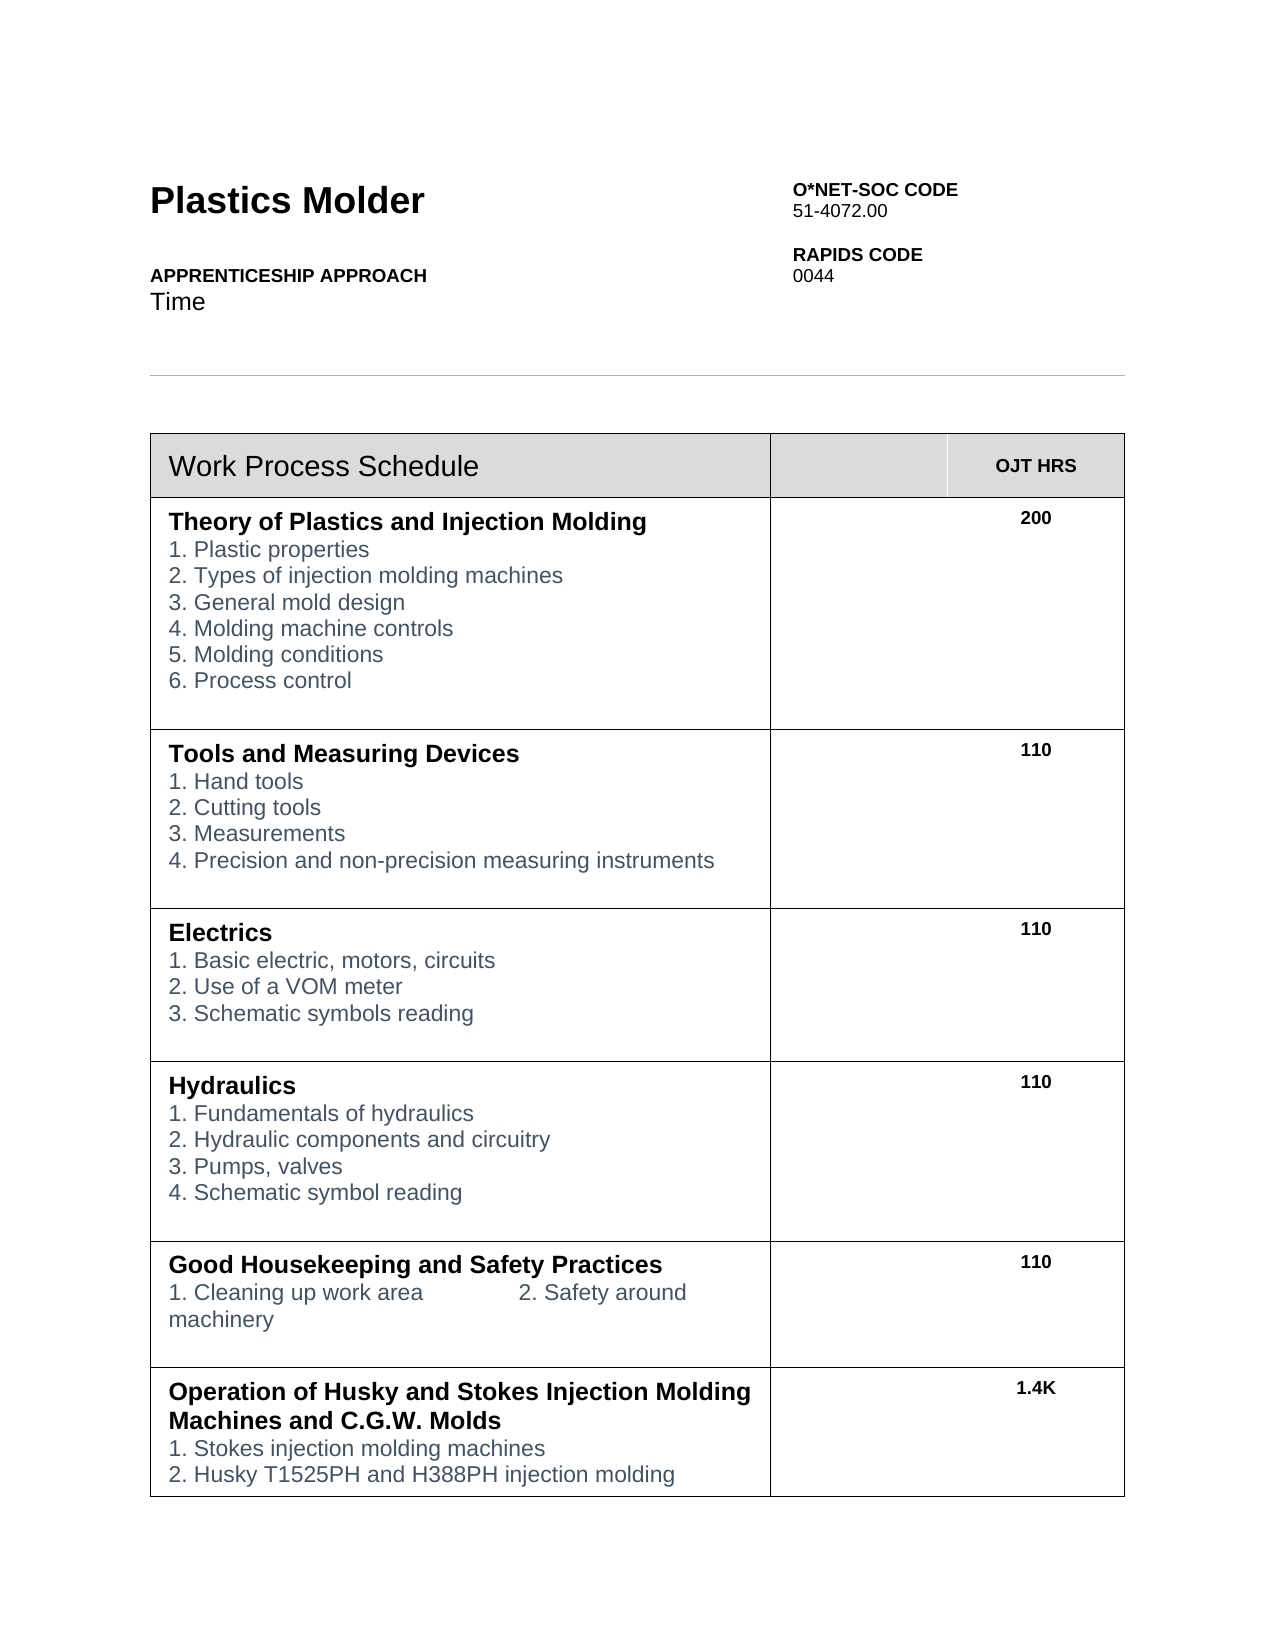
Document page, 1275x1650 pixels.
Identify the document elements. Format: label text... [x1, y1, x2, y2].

table_cell 1.4K [948, 1368, 1124, 1496]
table_cell 110 [948, 909, 1124, 1061]
table_cell Theory of Plastics and Injection Molding 1. Plastic properties 2. Types of injection molding machines 3. General mold design 4. Molding machine controls 5. Molding conditions 6. Process control [151, 498, 770, 729]
text APPRENTICESHIP APPROACH [150, 265, 719, 287]
table_cell [771, 909, 947, 1061]
text 0044 [793, 265, 1125, 287]
table_cell Hydraulics 1. Fundamentals of hydraulics 2. Hydraulic components and circuitry 3. Pumps, valves 4. Schematic symbol reading [151, 1062, 770, 1241]
text Plastics Molder [150, 179, 719, 222]
table_cell [771, 1368, 947, 1496]
table_cell Electrics 1. Basic electric, motors, circuits 2. Use of a VOM meter 3. Schematic symbols reading [151, 909, 770, 1061]
table_cell [771, 730, 947, 908]
table_cell 200 [948, 498, 1124, 729]
text RAPIDS CODE [793, 243, 1125, 265]
table_cell 110 [948, 1242, 1124, 1367]
text 51-4072.00 [793, 200, 1125, 222]
table_header Work Process Schedule [151, 434, 770, 497]
table_header OJT HRS [948, 434, 1124, 497]
table_cell 110 [948, 1062, 1124, 1241]
table_cell [771, 1242, 947, 1367]
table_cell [151, 1368, 770, 1496]
text Time [150, 287, 719, 315]
table_cell 110 [948, 730, 1124, 908]
table_cell [771, 498, 947, 729]
table_cell [771, 1062, 947, 1241]
table_header [771, 434, 947, 497]
table_cell Tools and Measuring Devices 1. Hand tools 2. Cutting tools 3. Measurements 4. Precision and non-precision measuring instruments [151, 730, 770, 908]
text O*NET-SOC CODE [793, 179, 1125, 200]
table_cell Good Housekeeping and Safety Practices 1. Cleaning up work area 2. Safety around machinery [151, 1242, 770, 1367]
